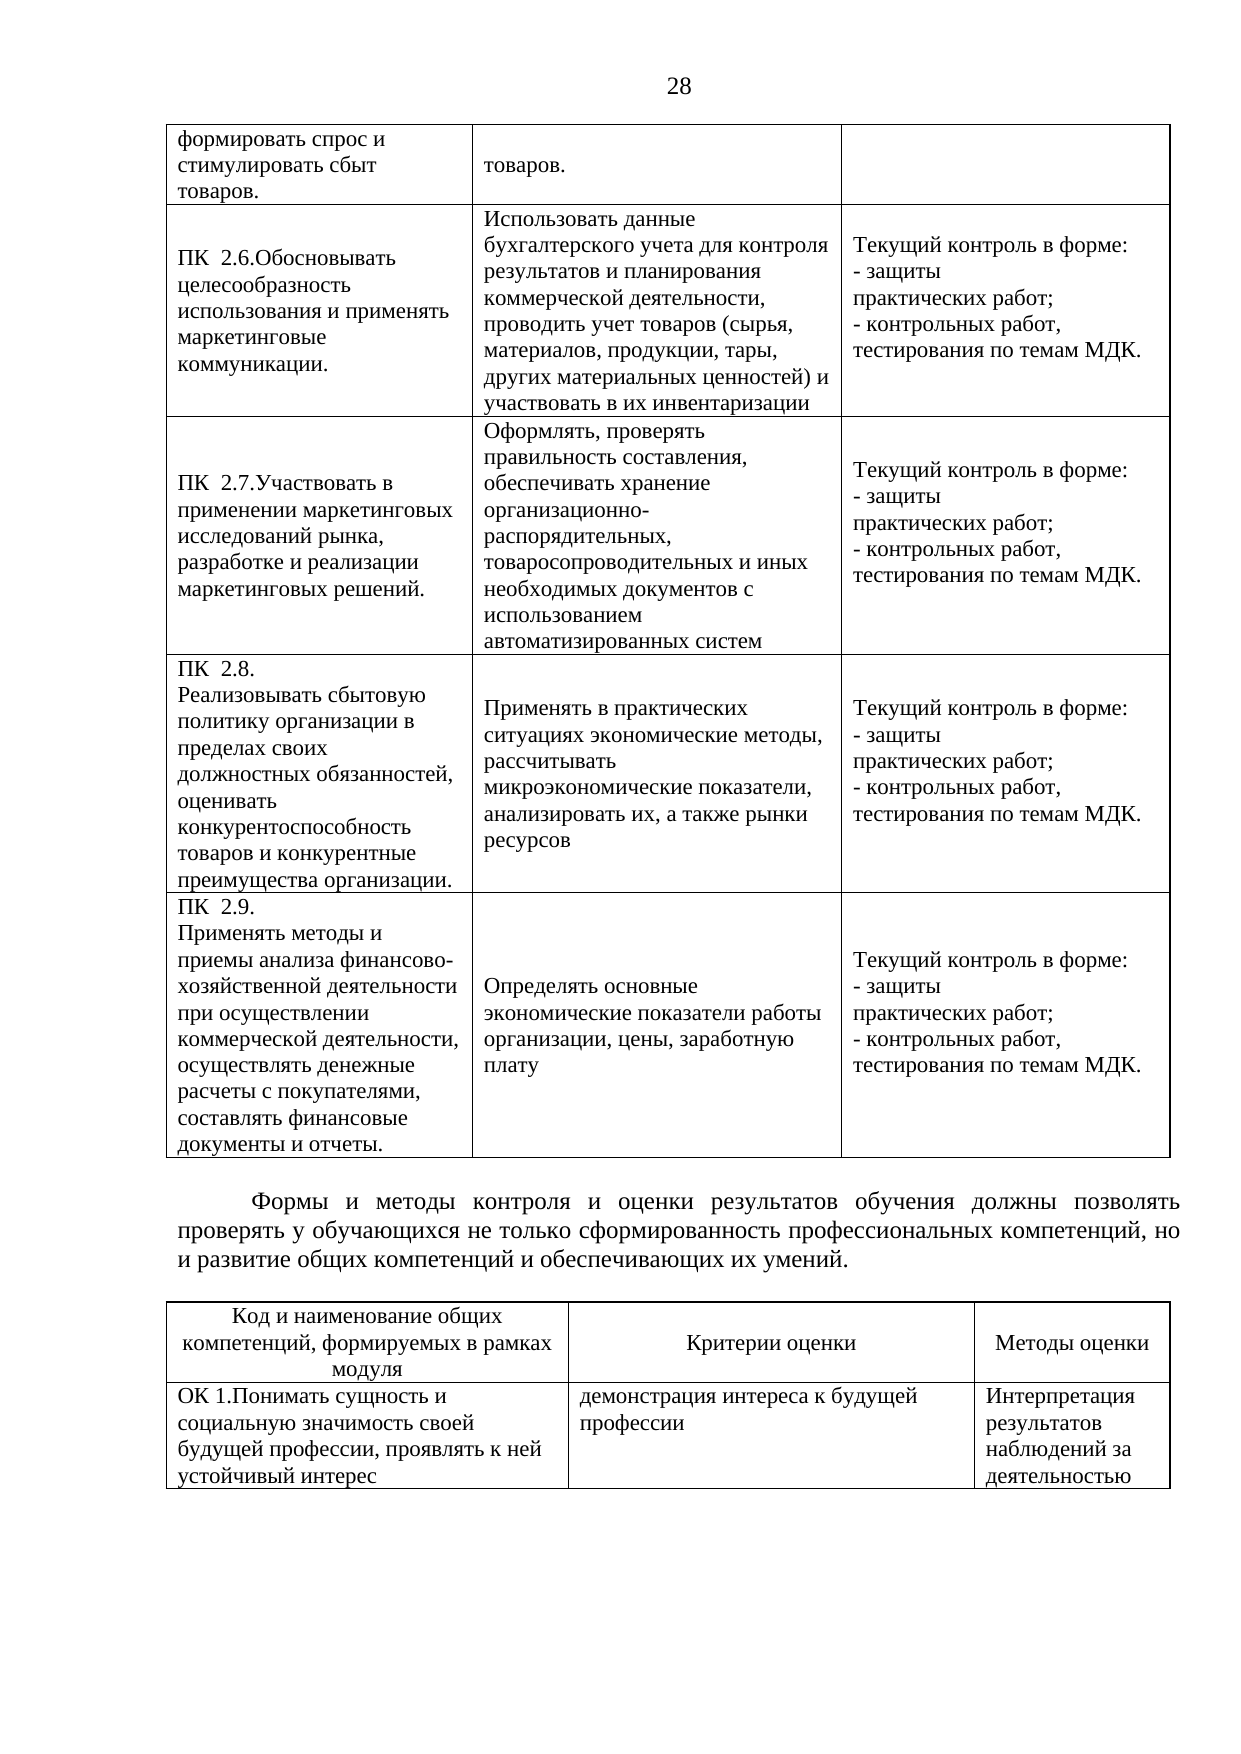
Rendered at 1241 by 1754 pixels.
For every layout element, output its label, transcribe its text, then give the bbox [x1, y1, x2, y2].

text Формы и методы контроля и оценки результатов обучения должны позволять проверять у обучающихся не только сформированность профессиональных компетенций, но и развитие общих компетенций и обеспечивающих их умений. [177, 1186, 1181, 1273]
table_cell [473, 125, 841, 204]
table_cell ПК 2.7.Участвовать в применении маркетинговых исследований рынка, разработке и реализации маркетинговых решений. [167, 417, 472, 654]
table_cell ОК 1.Понимать сущность и социальную значимость своей будущей профессии, проявлять к ней устойчивый интерес [167, 1383, 568, 1488]
table_cell Применять в практических ситуациях экономические методы, рассчитывать микроэкономические показатели, анализировать их, а также рынки ресурсов [473, 655, 841, 892]
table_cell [167, 125, 472, 204]
table_cell демонстрация интереса к будущей профессии [569, 1383, 974, 1488]
table_cell ПК 2.9. Применять методы и приемы анализа финансово-хозяйственной деятельности при осуществлении коммерческой деятельности, осуществлять денежные расчеты с покупателями, составлять финансовые документы и отчеты. [167, 893, 472, 1157]
table_cell Использовать данные бухгалтерского учета для контроля результатов и планирования коммерческой деятельности, проводить учет товаров (сырья, материалов, продукции, тары, других материальных ценностей) и участвовать в их инвентаризации [473, 205, 841, 416]
table_cell Текущий контроль в форме: - защиты практических работ; - контрольных работ, тестирования по темам МДК. [842, 893, 1169, 1157]
table_cell Текущий контроль в форме: - защиты практических работ; - контрольных работ, тестирования по темам МДК. [842, 205, 1169, 416]
table_cell Определять основные экономические показатели работы организации, цены, заработную плату [473, 893, 841, 1157]
table_cell Оформлять, проверять правильность составления, обеспечивать хранение организационно-распорядительных, товаросопроводительных и иных необходимых документов с использованием автоматизированных систем [473, 417, 841, 654]
table_cell ПК 2.6.Обосновывать целесообразность использования и применять маркетинговые коммуникации. [167, 205, 472, 416]
table_header Методы оценки [975, 1303, 1169, 1382]
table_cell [975, 1383, 1169, 1488]
table_cell ПК 2.8. Реализовывать сбытовую политику организации в пределах своих должностных обязанностей, оценивать конкурентоспособность товаров и конкурентные преимущества организации. [167, 655, 472, 892]
table_header Критерии оценки [569, 1303, 974, 1382]
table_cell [842, 125, 1169, 204]
table_header Код и наименование общих компетенций, формируемых в рамках модуля [167, 1303, 568, 1382]
table_cell Текущий контроль в форме: - защиты практических работ; - контрольных работ, тестирования по темам МДК. [842, 417, 1169, 654]
table_cell Текущий контроль в форме: - защиты практических работ; - контрольных работ, тестирования по темам МДК. [842, 655, 1169, 892]
